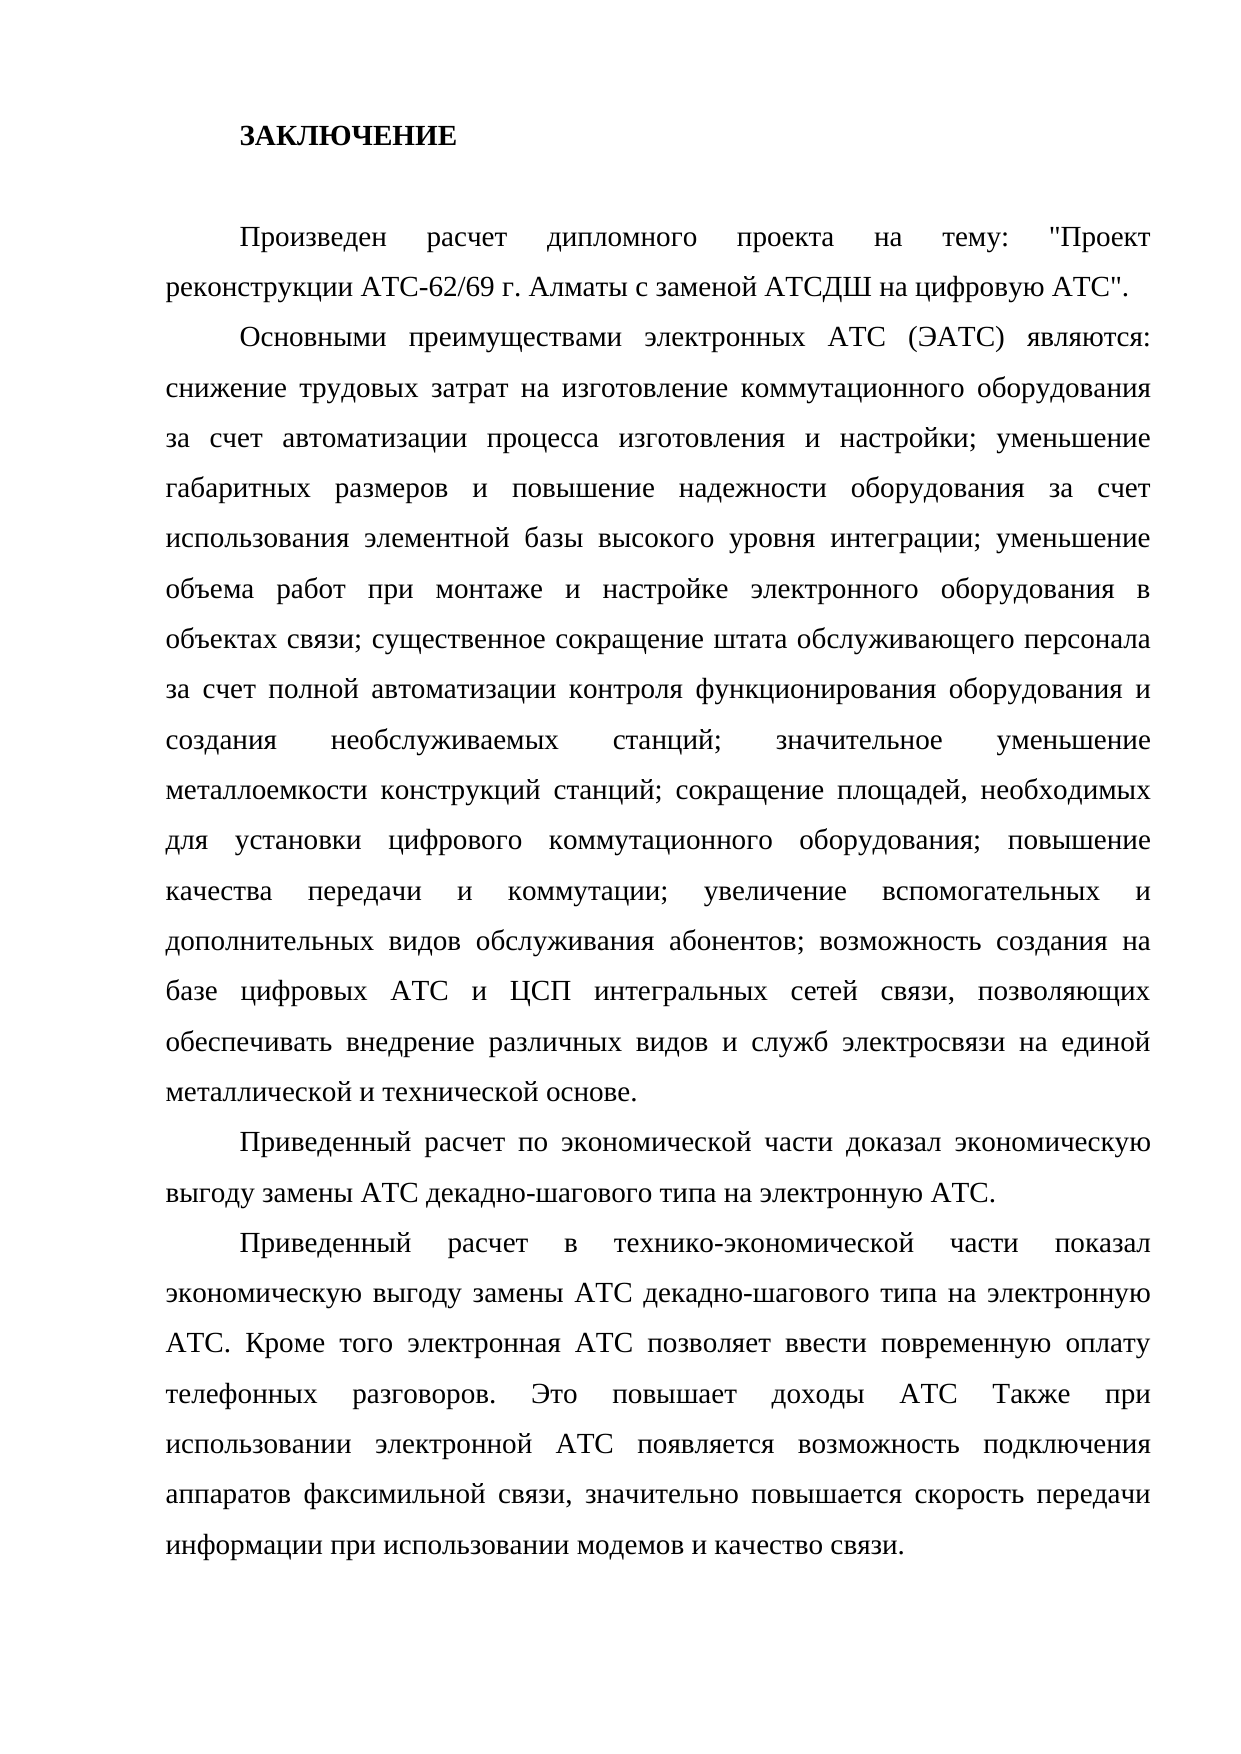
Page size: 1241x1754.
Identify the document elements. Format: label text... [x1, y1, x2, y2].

text Основными преимуществами электронных АТС (ЭАТС) являются: снижение трудовых затрат на изготовление коммутационного оборудования за счет автоматизации процесса изготовления и настройки; уменьшение габаритных размеров и повышение надежности оборудования за счет использования элементной базы высокого уровня интеграции; уменьшение объема работ при монтаже и настройке электронного оборудования в объектах связи; существенное сокращение штата обслуживающего персонала за счет полной автоматизации контроля функционирования оборудования и создания необслуживаемых станций; значительное уменьшение металлоемкости конструкций станций; сокращение площадей, необходимых для установки цифрового коммутационного оборудования; повышение качества передачи и коммутации; увеличение вспомогательных и дополнительных видов обслуживания абонентов; возможность создания на базе цифровых АТС и ЦСП интегральных сетей связи, позволяющих обеспечивать внедрение различных видов и служб электросвязи на единой металлической и технической основе. [165, 319, 1152, 1108]
text ЗАКЛЮЧЕНИЕ [165, 118, 1152, 152]
text Приведенный расчет по экономической части доказал экономическую выгоду замены АТС декадно-шагового типа на электронную АТС. [165, 1124, 1152, 1208]
text Произведен расчет дипломного проекта на тему: "Проект реконструкции АТС-62/69 г. Алматы с заменой АТСДШ на цифровую АТС". [165, 219, 1152, 303]
text Приведенный расчет в технико-экономической части показал экономическую выгоду замены АТС декадно-шагового типа на электронную АТС. Кроме того электронная АТС позволяет ввести повременную оплату телефонных разговоров. Это повышает доходы АТС Также при использовании электронной АТС появляется возможность подключения аппаратов факсимильной связи, значительно повышается скорость передачи информации при использовании модемов и качество связи. [165, 1225, 1152, 1560]
